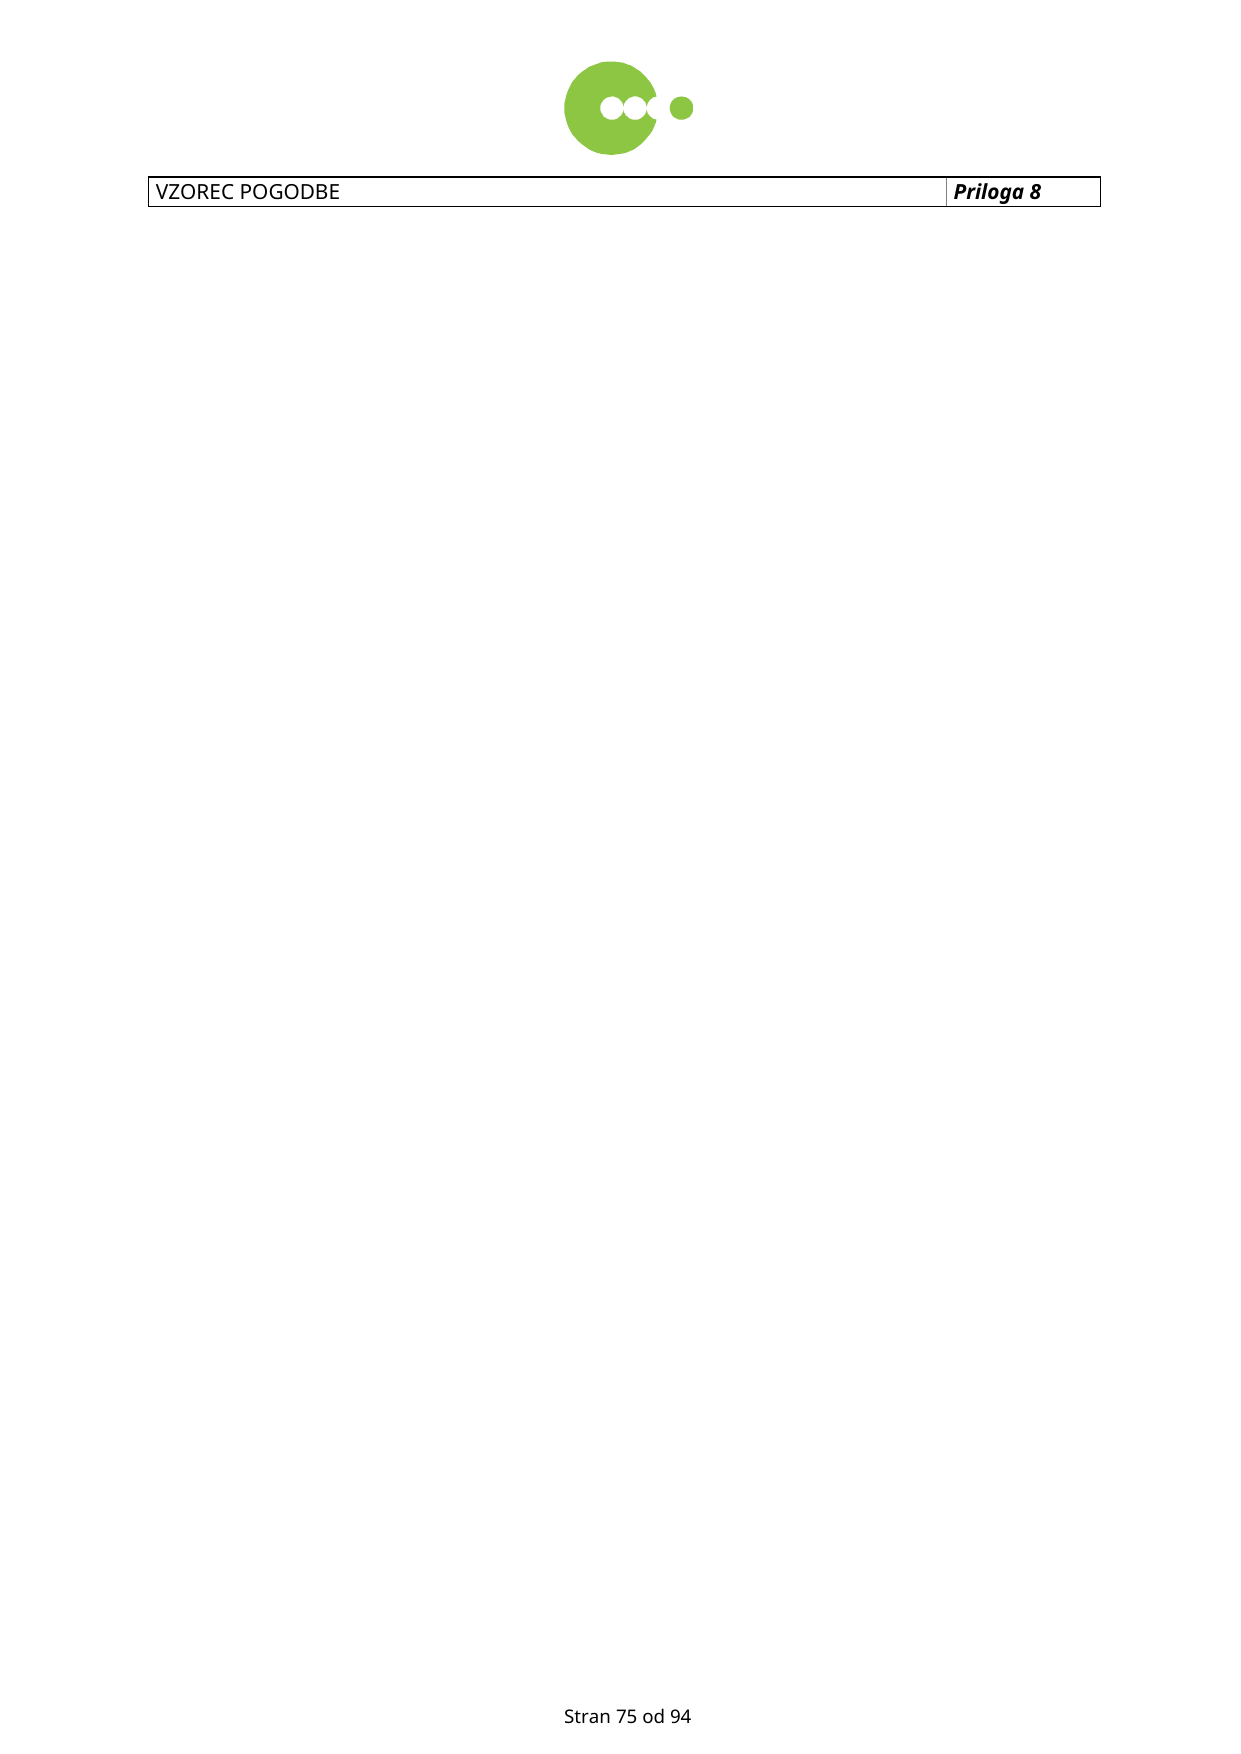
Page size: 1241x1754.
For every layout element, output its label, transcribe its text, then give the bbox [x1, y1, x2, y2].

table_header VZOREC POGODBE [149, 178, 946, 206]
table_header Priloga 8 [947, 178, 1100, 206]
